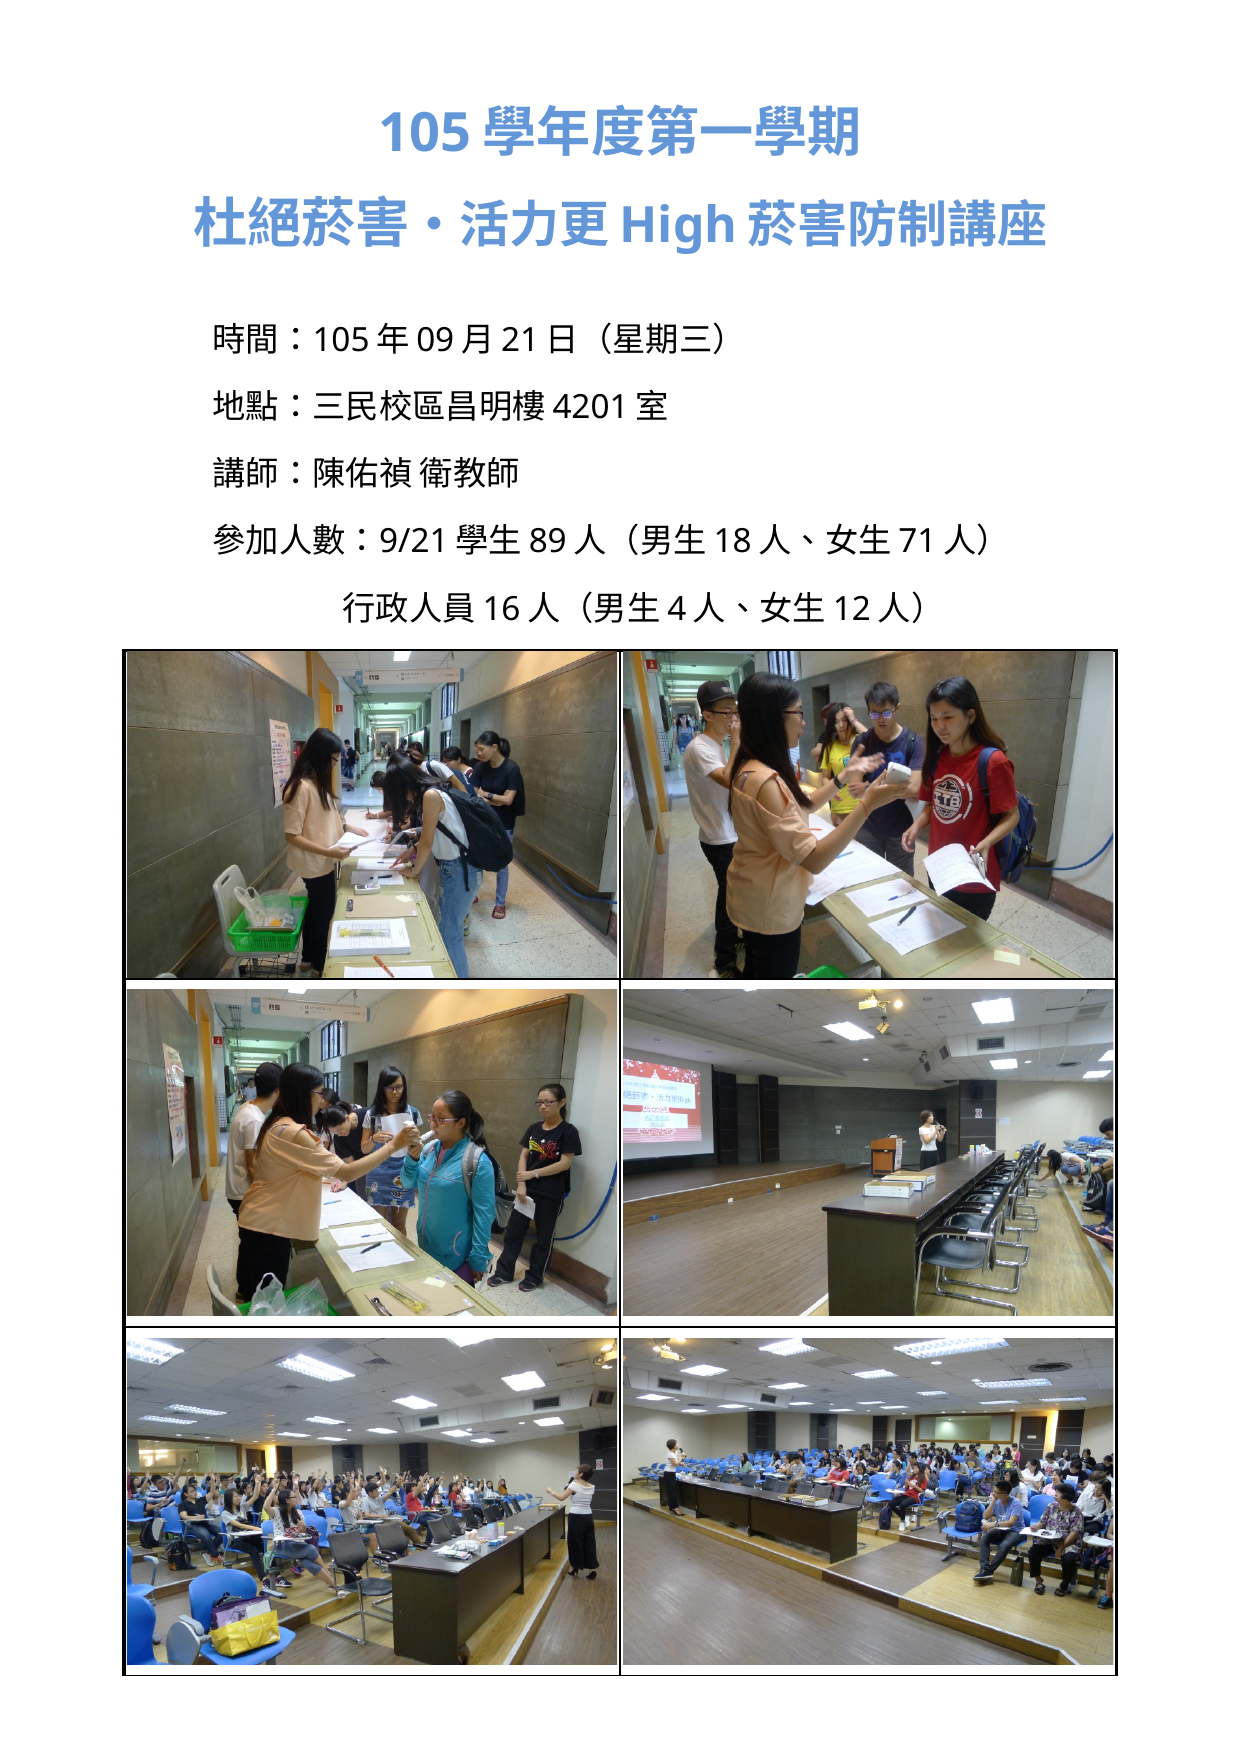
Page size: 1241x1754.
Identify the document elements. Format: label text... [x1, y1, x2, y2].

picture [623, 1338, 1114, 1665]
picture [126, 989, 618, 1316]
text 參加人數：9/21學生89人（男生18人、女生71人） [212, 514, 1053, 562]
picture [623, 989, 1114, 1316]
picture [126, 1338, 618, 1665]
picture [623, 651, 1114, 978]
text 行政人員16人（男生4人、女生12人） [212, 581, 1053, 630]
text 時間：105年09月21日（星期三） [212, 313, 1053, 361]
table_cell [621, 980, 1115, 1326]
text 地點：三民校區昌明樓4201室 [212, 380, 1053, 428]
picture [126, 651, 618, 978]
table_cell [621, 1328, 1115, 1674]
table_cell [126, 980, 619, 1326]
text 講師：陳佑禎 衛教師 [212, 447, 1053, 495]
table_cell [126, 1328, 619, 1674]
